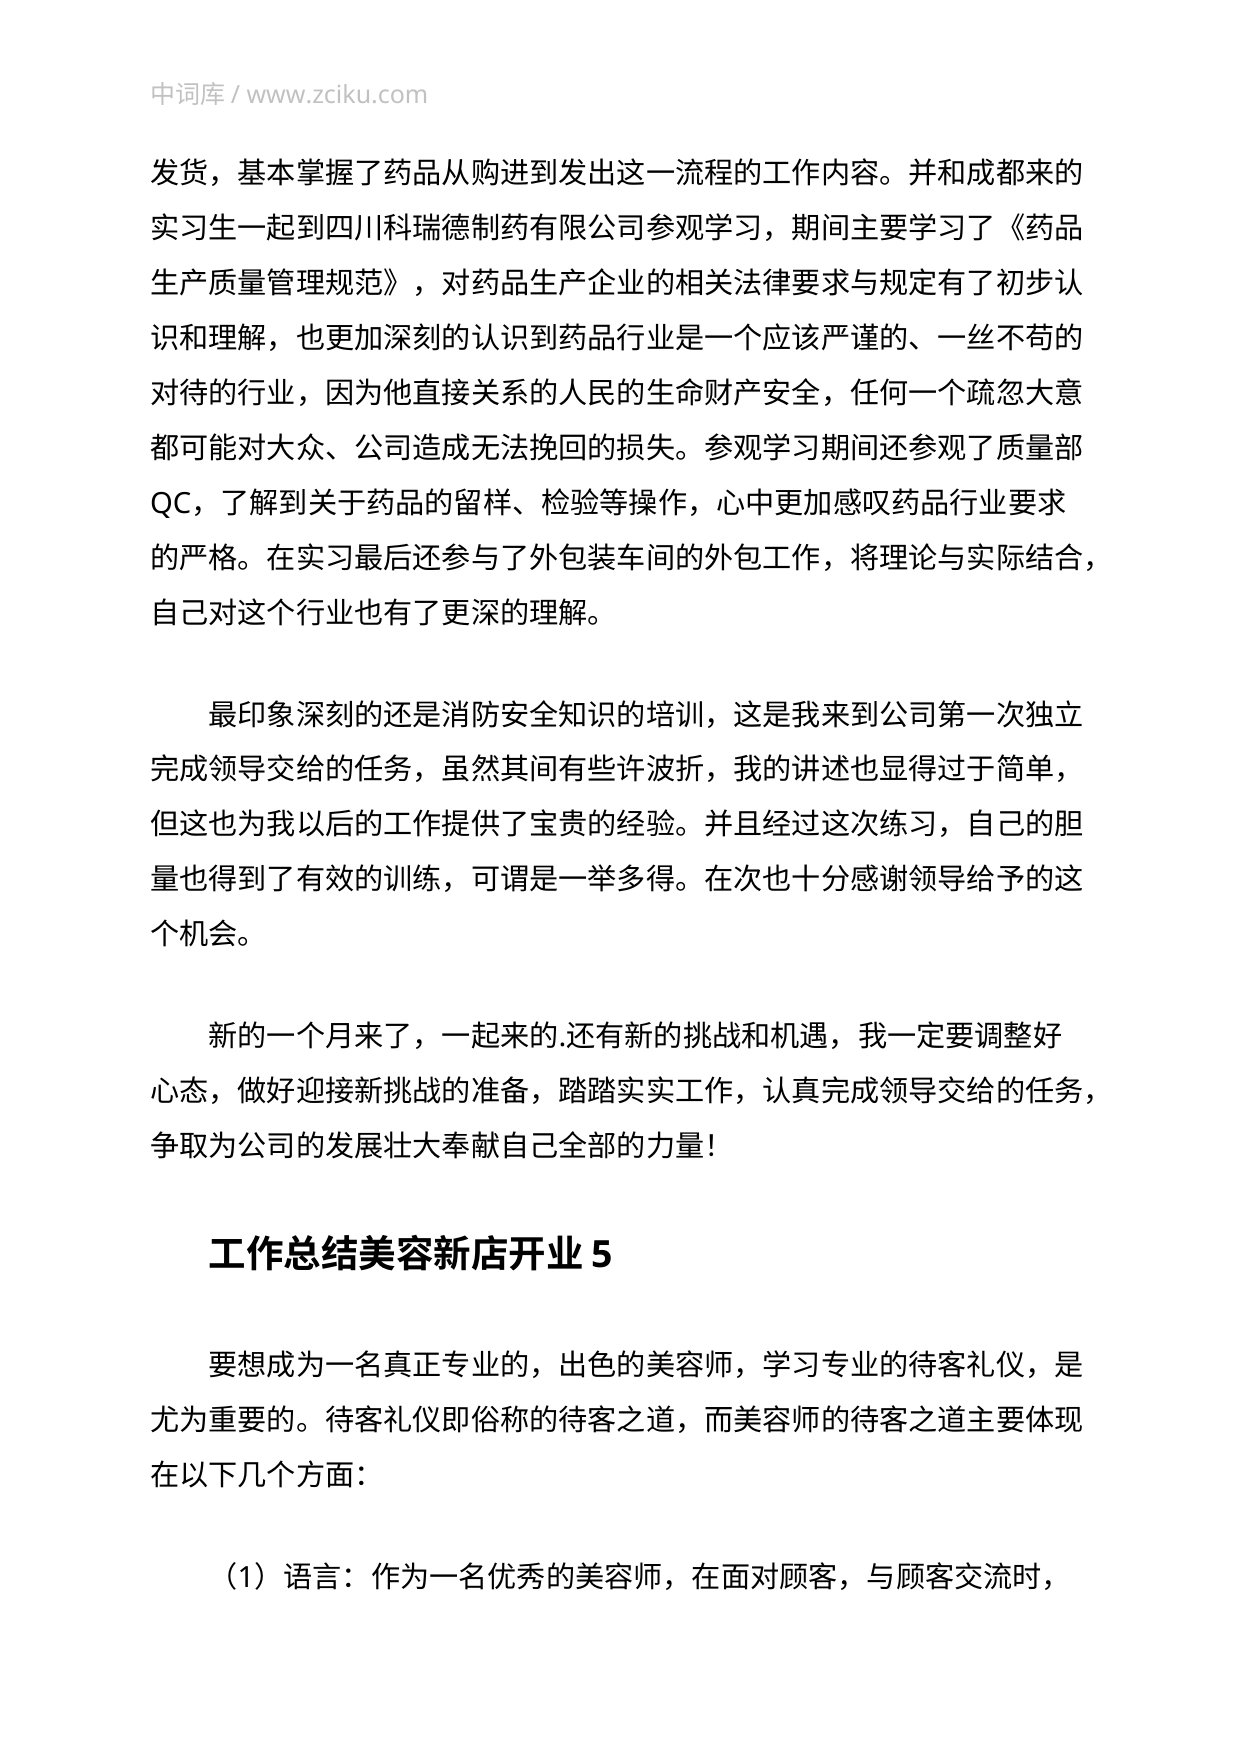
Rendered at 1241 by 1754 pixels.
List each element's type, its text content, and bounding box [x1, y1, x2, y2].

text 最印象深刻的还是消防安全知识的培训，这是我来到公司第一次独立完成领导交给的任务，虽然其间有些许波折，我的讲述也显得过于简单，但这也为我以后的工作提供了宝贵的经验。并且经过这次练习，自己的胆量也得到了有效的训练，可谓是一举多得。在次也十分感谢领导给予的这个机会。 [150, 691, 1090, 953]
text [150, 1553, 1090, 1596]
text 要想成为一名真正专业的，出色的美容师，学习专业的待客礼仪，是尤为重要的。待客礼仪即俗称的待客之道，而美容师的待客之道主要体现在以下几个方面： [150, 1342, 1090, 1494]
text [150, 150, 1090, 632]
text 新的一个月来了，一起来的.还有新的挑战和机遇，我一定要调整好心态，做好迎接新挑战的准备，踏踏实实工作，认真完成领导交给的任务，争取为公司的发展壮大奉献自己全部的力量！ [150, 1012, 1090, 1164]
text 工作总结美容新店开业5 [150, 1224, 1090, 1278]
